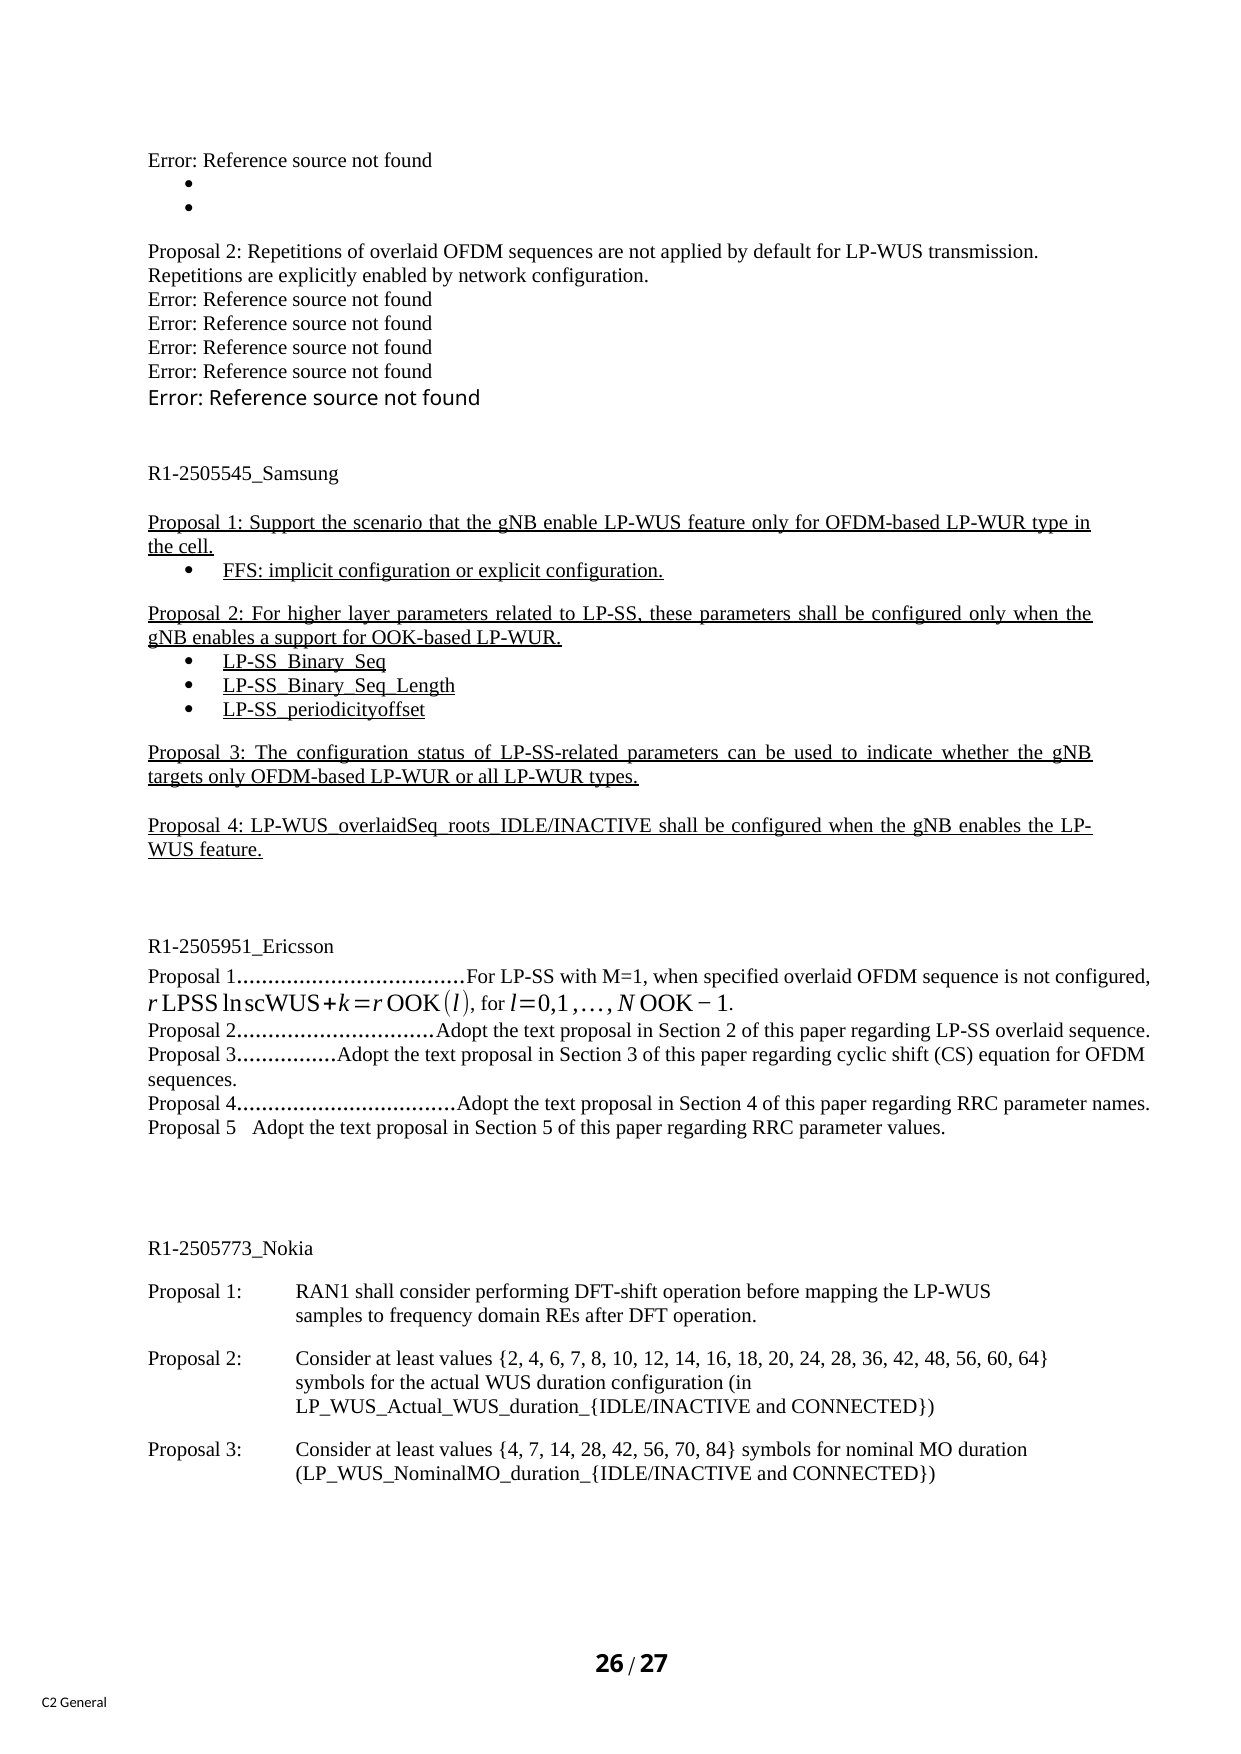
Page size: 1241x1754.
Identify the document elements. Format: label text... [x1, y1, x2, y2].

text Proposal 1: RAN1 shall consider performing DFT-shift operation before mapping the LP-WUS samples to frequency domain REs after DFT operation. [148, 1279, 1063, 1327]
text Proposal 2: For higher layer parameters related to LP-SS, these parameters shall be configured only when the gNB enables a support for OOK-based LP-WUR. [148, 601, 1092, 621]
text Proposal 4: LP-WUS_overlaidSeq_roots_IDLE/INACTIVE shall be configured when the gNB enables the LP-WUS feature. [148, 835, 1092, 861]
text Proposal 3: The configuration status of LP-SS-related parameters can be used to indicate whether the gNB targets only OFDM-based LP-WUR or all LP-WUR types. [148, 762, 1092, 788]
list FFS: implicit configuration or explicit configuration. [185, 558, 1092, 582]
subtitle R1-2505951_Ericsson [148, 934, 1092, 958]
list LP-SS_Binary_Seq_Length [185, 673, 1092, 697]
list LP-SS_periodicityoffset [185, 697, 1092, 721]
text Proposal 2: Consider at least values {2, 4, 6, 7, 8, 10, 12, 14, 16, 18, 20, 24, 28, 36, 42, 48, 56, 60, 64} symbols for the actual WUS duration configuration (in LP_WUS_Actual_WUS_duration_{IDLE/INACTIVE and CONNECTED}) [148, 1346, 1063, 1418]
list Network configures the repetition pattern, i.e., the set of all overlaid OFDM sequences for a codepoint is repeated or each overlaid OFDM sequence in the set is repeated first. [185, 196, 1092, 220]
text Proposal 3: The configuration status of LP-SS-related parameters can be used to indicate whether the gNB targets only OFDM-based LP-WUR or all LP-WUR types. [148, 739, 1092, 760]
list When repetitions are enabled, network configures the number of repetitions [185, 172, 1092, 196]
text Proposal 2: For higher layer parameters related to LP-SS, these parameters shall be configured only when the gNB enables a support for OOK-based LP-WUR. [148, 623, 1092, 649]
text Proposal 1 For LP-SS with M=1, when specified overlaid OFDM sequence is not configured, , for . [148, 964, 1092, 1018]
subtitle R1-2505773_Nokia [148, 1236, 1092, 1260]
text Proposal 3 Adopt the text proposal in Section 3 of this paper regarding cyclic shift (CS) equation for OFDM sequences. [148, 1042, 1092, 1091]
text Proposal 4 Adopt the text proposal in Section 4 of this paper regarding RRC parameter names. [148, 1091, 1092, 1114]
text Proposal 4: LP-WUS_overlaidSeq_roots_IDLE/INACTIVE shall be configured when the gNB enables the LP-WUS feature. [148, 813, 1092, 834]
list LP-SS_Binary_Seq [185, 649, 1092, 673]
text Proposal 1: Support the scenario that the gNB enable LP-WUS feature only for OFDM-based LP-WUR type in the cell. [148, 509, 1092, 558]
text Proposal 5 Adopt the text proposal in Section 5 of this paper regarding RRC parameter values. [148, 1114, 1092, 1139]
text Proposal 2 Adopt the text proposal in Section 2 of this paper regarding LP-SS overlaid sequence. [148, 1018, 1092, 1042]
text Proposal 3: Consider at least values {4, 7, 14, 28, 42, 56, 70, 84} symbols for nominal MO duration (LP_WUS_NominalMO_duration_{IDLE/INACTIVE and CONNECTED}) [148, 1436, 1063, 1484]
subtitle R1-2505545_Samsung [148, 461, 1092, 484]
